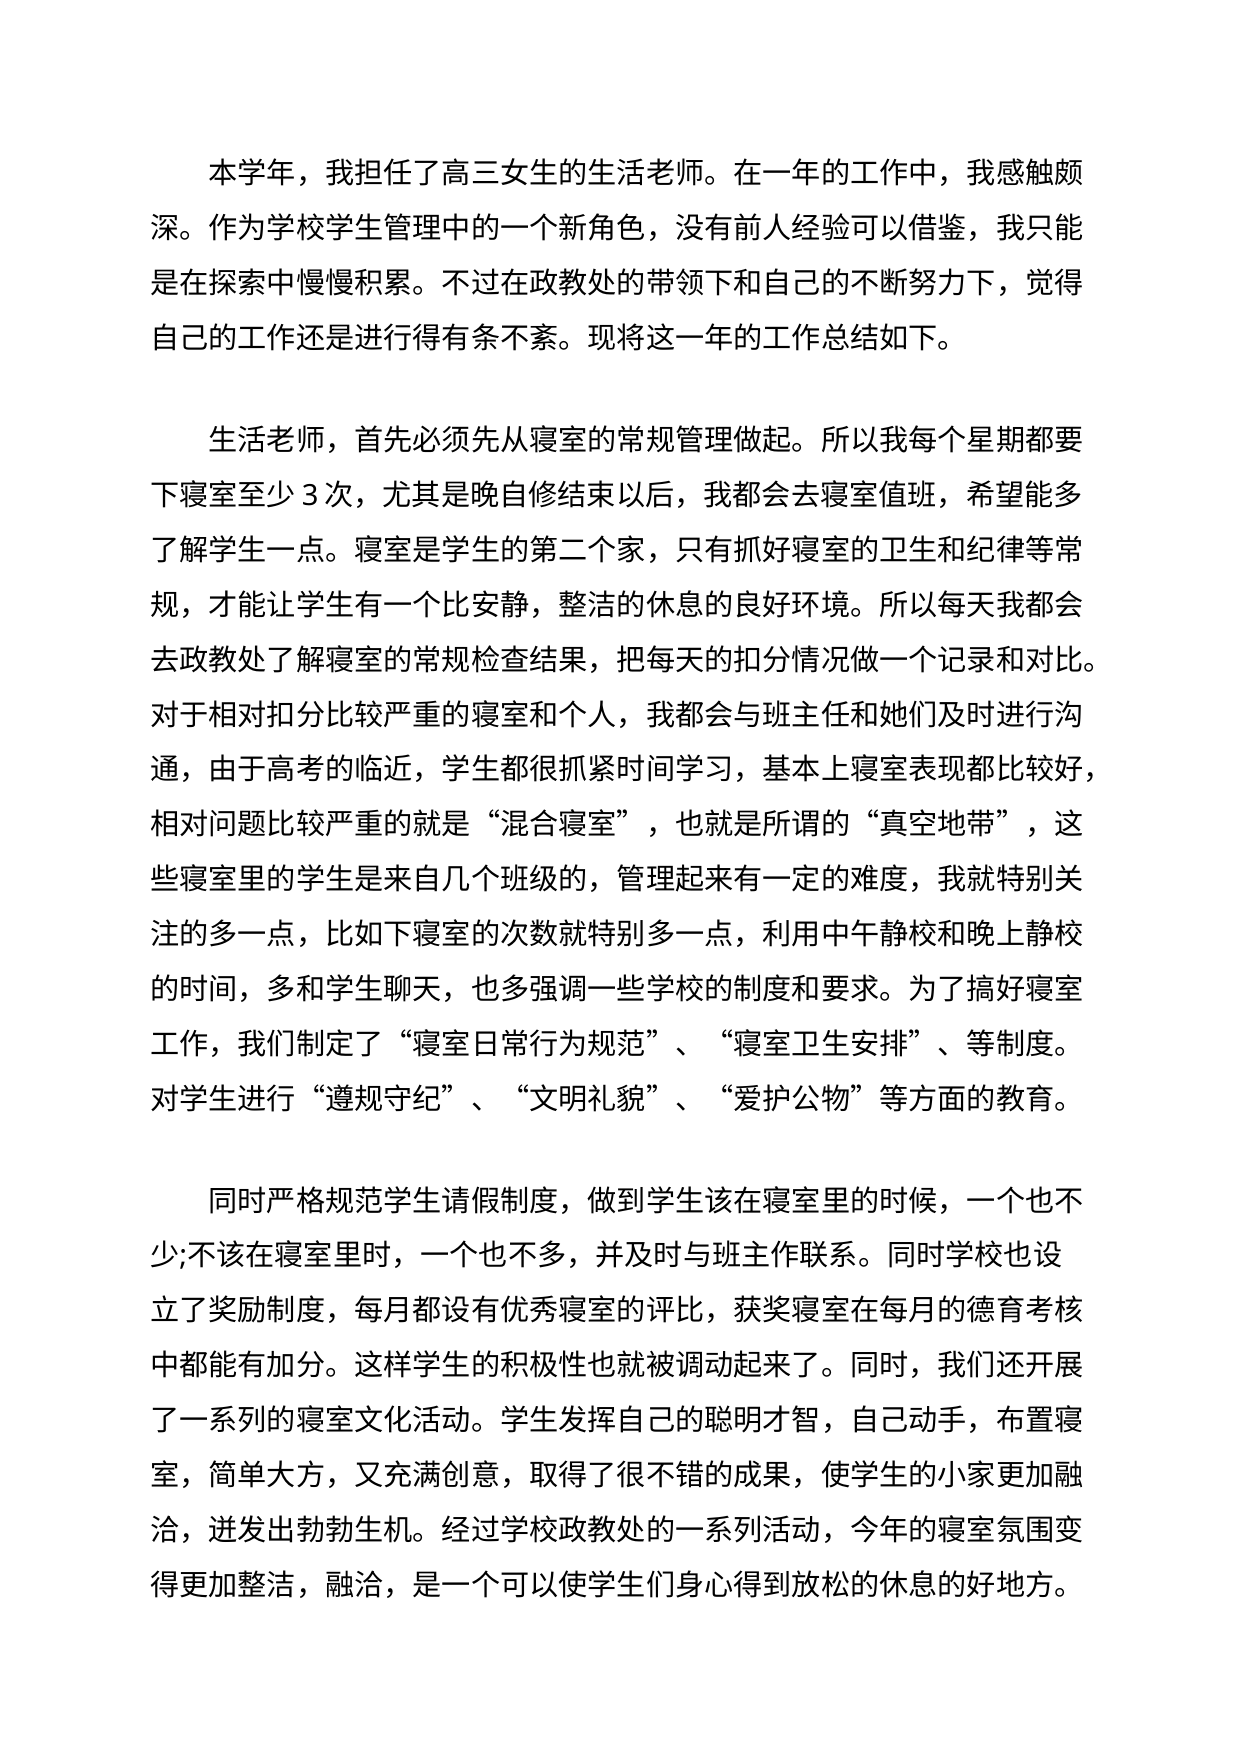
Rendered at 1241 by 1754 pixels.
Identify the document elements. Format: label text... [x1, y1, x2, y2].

text 生活老师，首先必须先从寝室的常规管理做起。所以我每个星期都要下寝室至少3次，尤其是晚自修结束以后，我都会去寝室值班，希望能多了解学生一点。寝室是学生的第二个家，只有抓好寝室的卫生和纪律等常规，才能让学生有一个比安静，整洁的休息的良好环境。所以每天我都会去政教处了解寝室的常规检查结果，把每天的扣分情况做一个记录和对比。对于相对扣分比较严重的寝室和个人，我都会与班主任和她们及时进行沟通，由于高考的临近，学生都很抓紧时间学习，基本上寝室表现都比较好，相对问题比较严重的就是“混合寝室”，也就是所谓的“真空地带”，这些寝室里的学生是来自几个班级的，管理起来有一定的难度，我就特别关注的多一点，比如下寝室的次数就特别多一点，利用中午静校和晚上静校的时间，多和学生聊天，也多强调一些学校的制度和要求。为了搞好寝室工作，我们制定了“寝室日常行为规范”、“寝室卫生安排”、等制度。对学生进行“遵规守纪”、“文明礼貌”、“爱护公物”等方面的教育。 [150, 416, 1090, 1118]
text 本学年，我担任了高三女生的生活老师。在一年的工作中，我感触颇深。作为学校学生管理中的一个新角色，没有前人经验可以借鉴，我只能是在探索中慢慢积累。不过在政教处的带领下和自己的不断努力下，觉得自己的工作还是进行得有条不紊。现将这一年的工作总结如下。 [150, 150, 1090, 357]
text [150, 1177, 1090, 1604]
